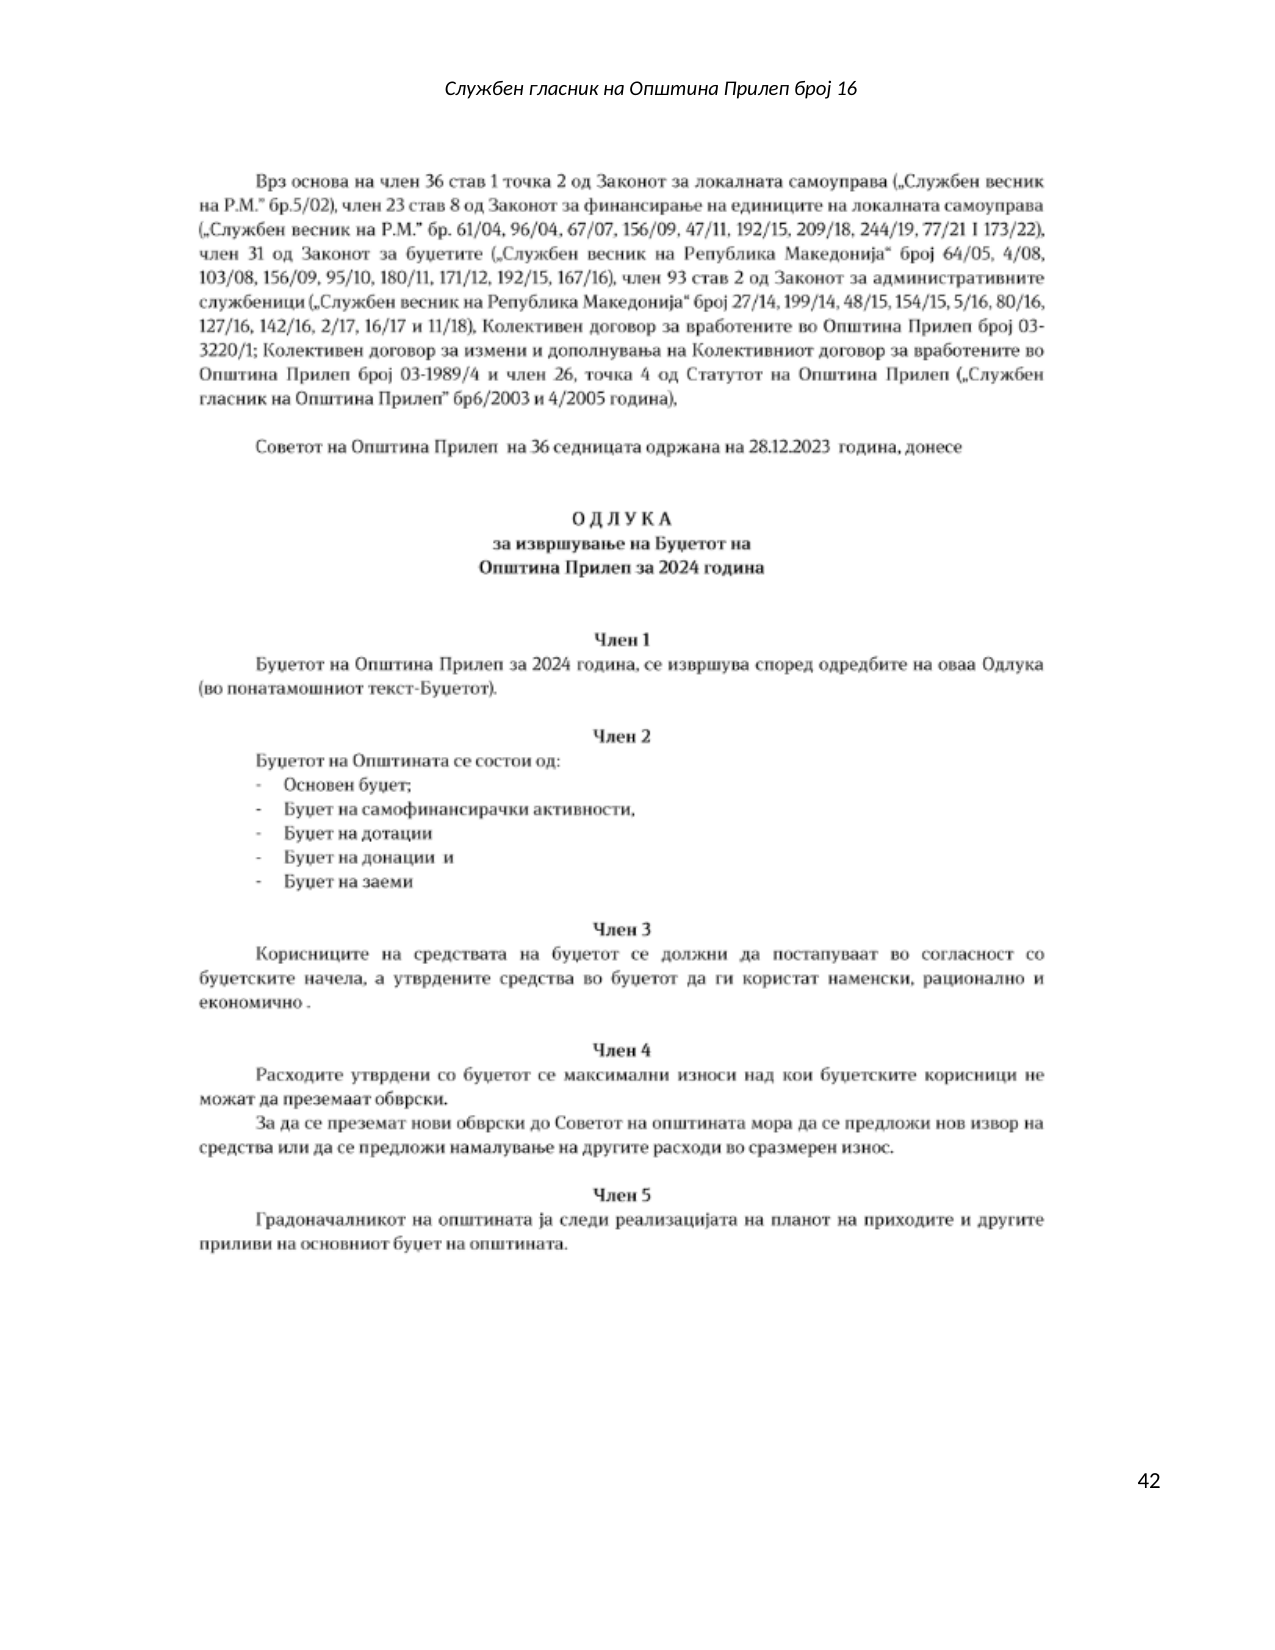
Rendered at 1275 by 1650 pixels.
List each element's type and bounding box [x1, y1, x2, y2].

picture [143, 112, 1101, 1350]
